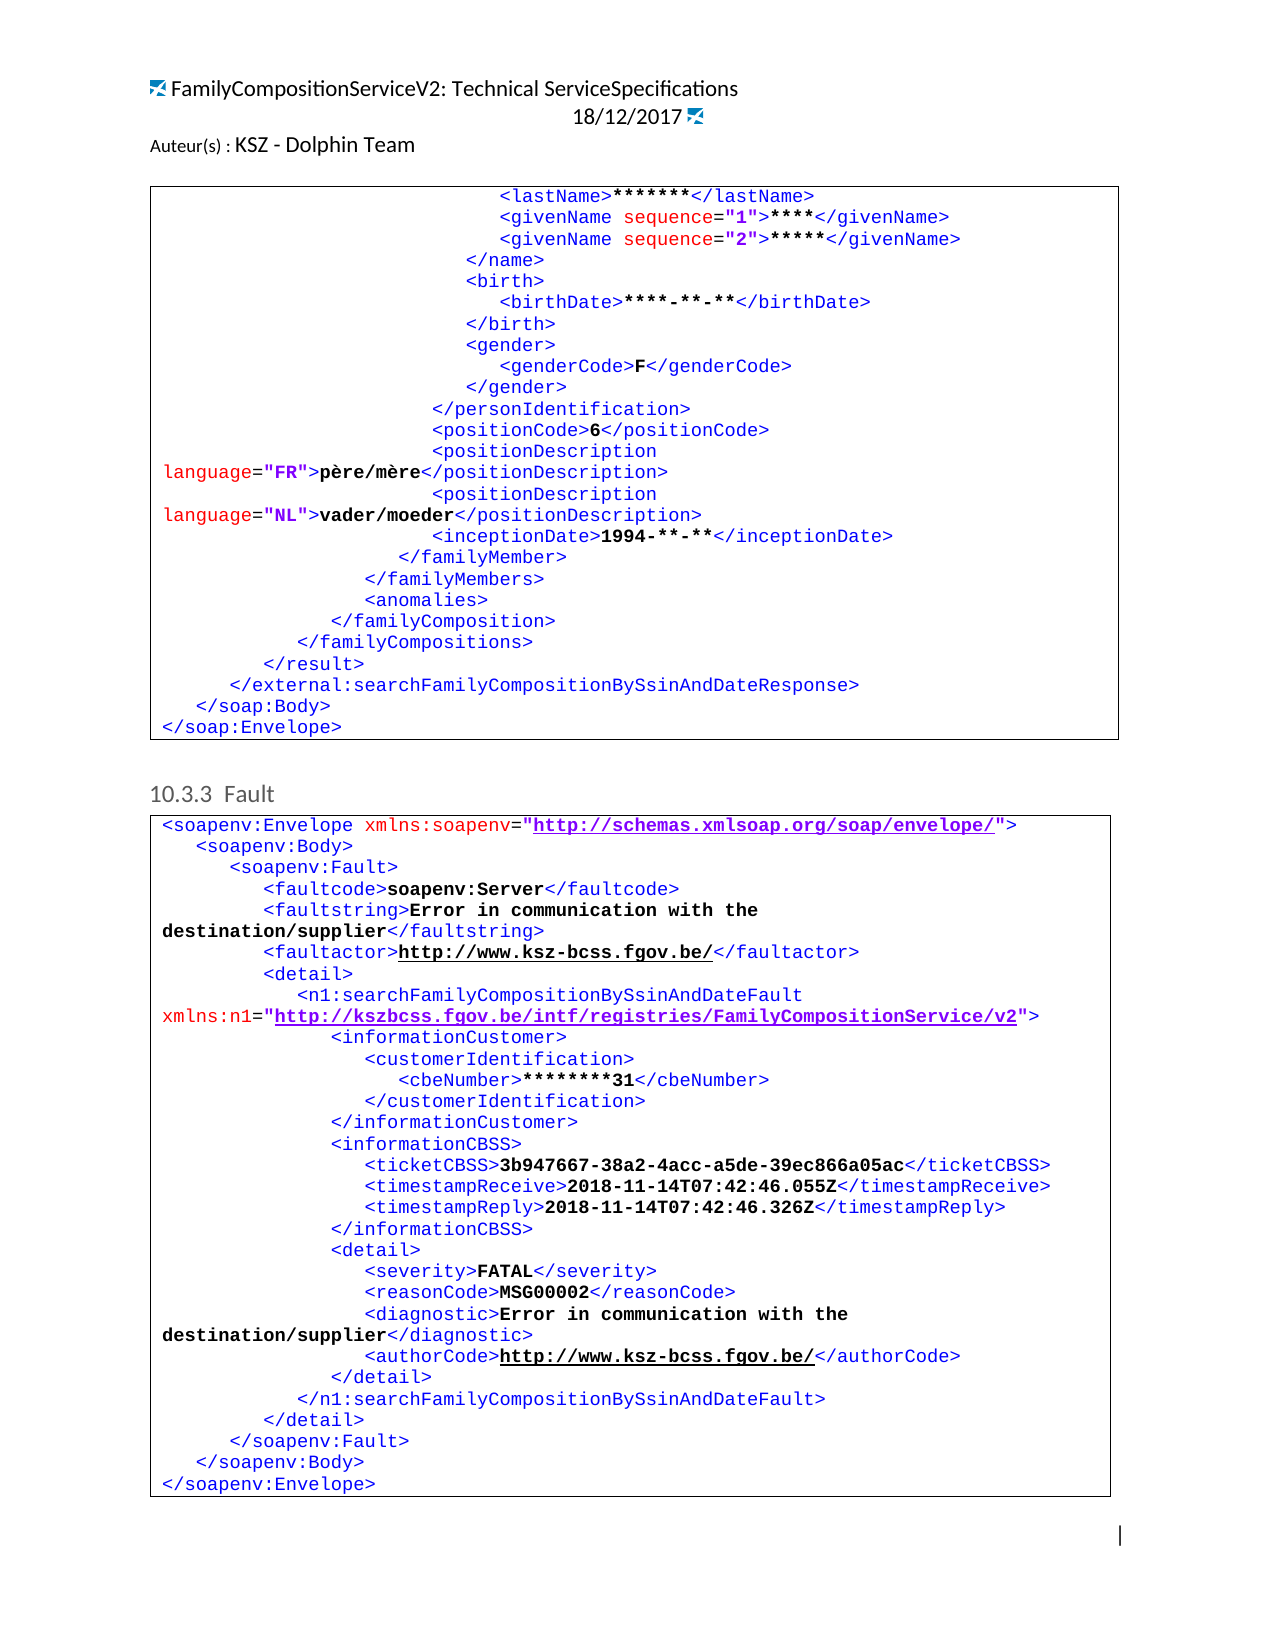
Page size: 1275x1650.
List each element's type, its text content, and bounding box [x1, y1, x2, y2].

picture [150, 85, 166, 96]
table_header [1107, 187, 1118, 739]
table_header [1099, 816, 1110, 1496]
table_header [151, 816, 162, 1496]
picture [687, 111, 704, 124]
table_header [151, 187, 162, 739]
subtitle Fault [149, 778, 1125, 808]
